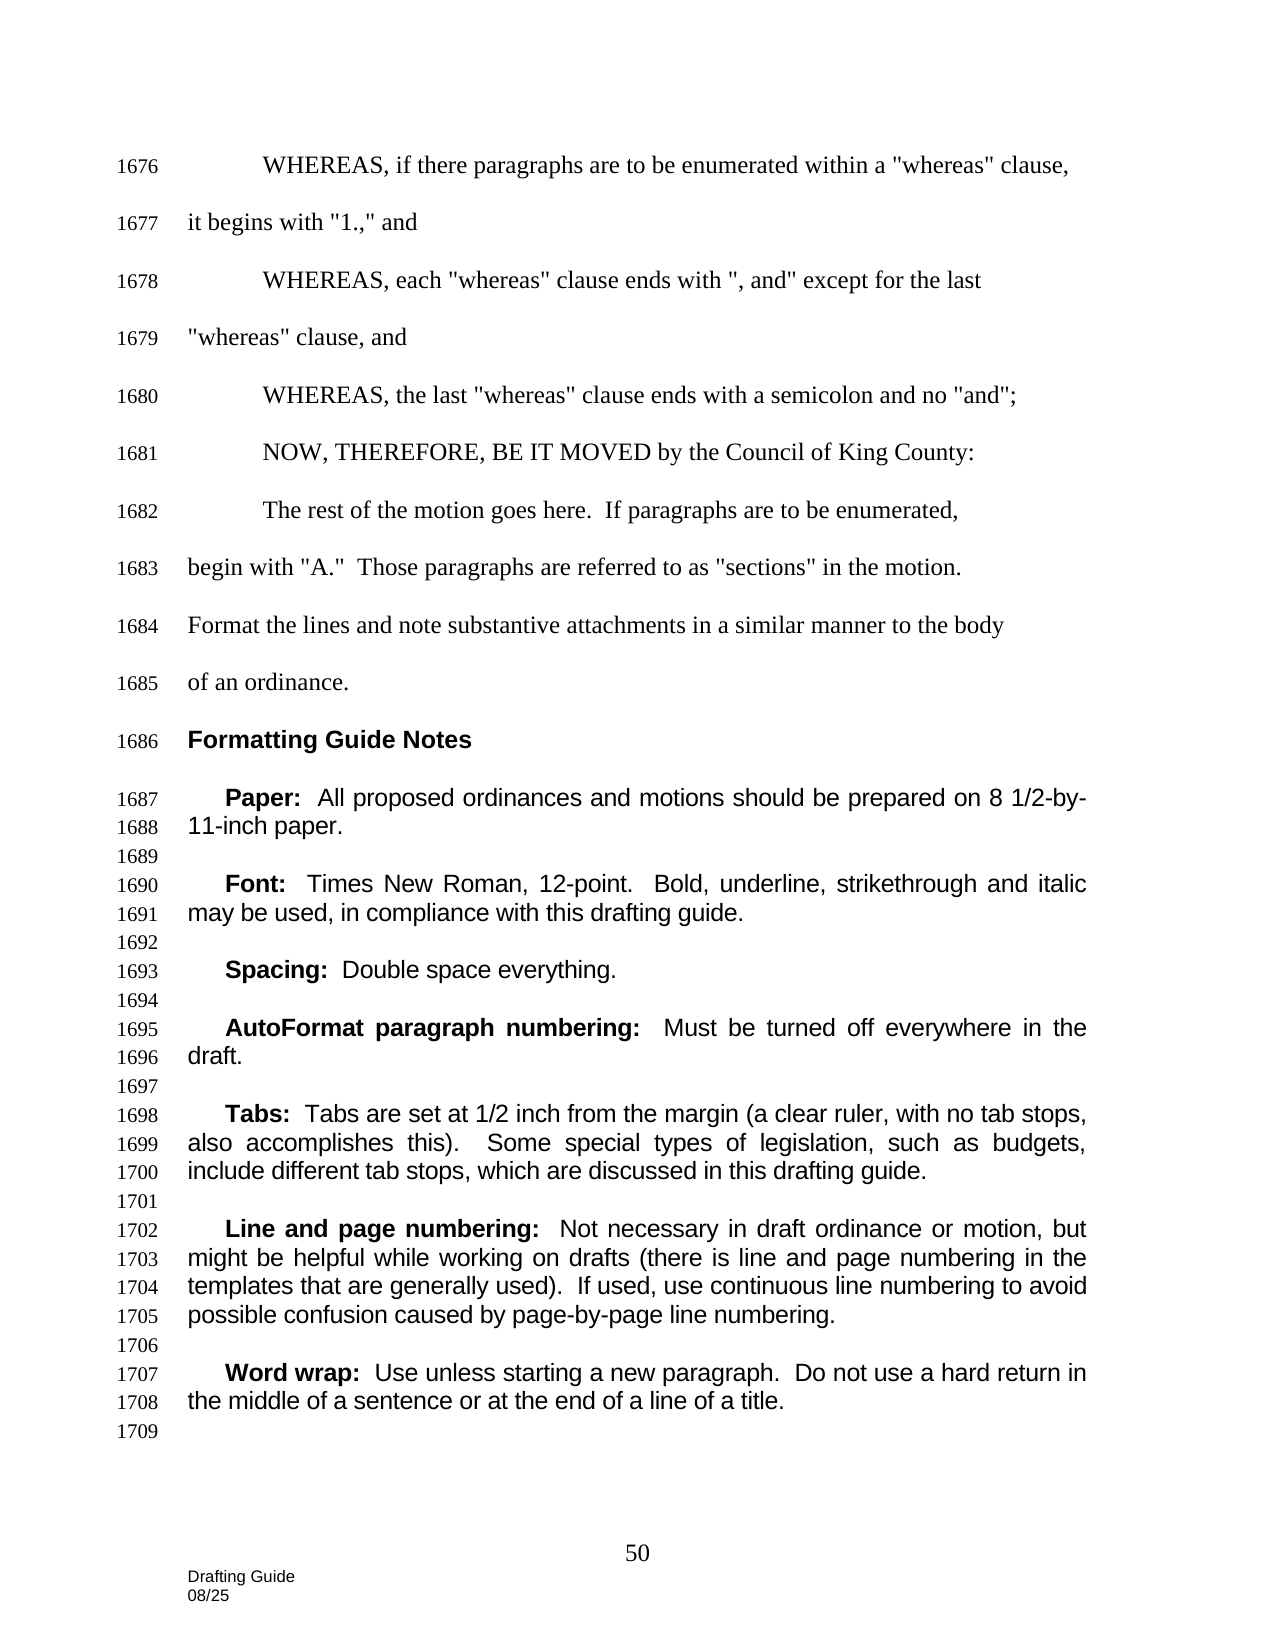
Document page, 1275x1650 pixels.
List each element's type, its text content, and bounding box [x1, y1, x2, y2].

text WHEREAS, the last "whereas" clause ends with a semicolon and no "and"; [187, 380, 1087, 409]
text WHEREAS, each "whereas" clause ends with ", and" except for the last "whereas" clause, and [187, 265, 1087, 351]
text Paper: All proposed ordinances and motions should be prepared on 8 1/2-by-11-inch paper. [187, 782, 1087, 840]
text Font: Times New Roman, 12-point. Bold, underline, strikethrough and italic may be used, in compliance with this drafting guide. [187, 869, 1087, 926]
text Line and page numbering: Not necessary in draft ordinance or motion, but might be helpful while working on drafts (there is line and page numbering in the templates that are generally used). If used, use continuous line numbering to avoid possible confusion caused by page-by-page line numbering. [187, 1214, 1087, 1329]
text AutoFormat paragraph numbering: Must be turned off everywhere in the draft. [187, 1012, 1087, 1070]
text Tabs: Tabs are set at 1/2 inch from the margin (a clear ruler, with no tab stops, also accomplishes this). Some special types of legislation, such as budgets, include different tab stops, which are discussed in this drafting guide. [187, 1099, 1087, 1185]
text WHEREAS, if there paragraphs are to be enumerated within a "whereas" clause, it begins with "1.," and [187, 150, 1087, 236]
text Word wrap: Use unless starting a new paragraph. Do not use a hard return in the middle of a sentence or at the end of a line of a title. [187, 1357, 1087, 1415]
text Formatting Guide Notes [187, 725, 1087, 754]
text Spacing: Double space everything. [187, 955, 1087, 984]
text NOW, THEREFORE, BE IT MOVED by the Council of : [187, 437, 1087, 466]
text The rest of the motion goes here. If paragraphs are to be enumerated, begin with "A." Those paragraphs are referred to as "sections" in the motion. Format the lines and note substantive attachments in a similar manner to the body of an ordinance. [187, 495, 1011, 696]
